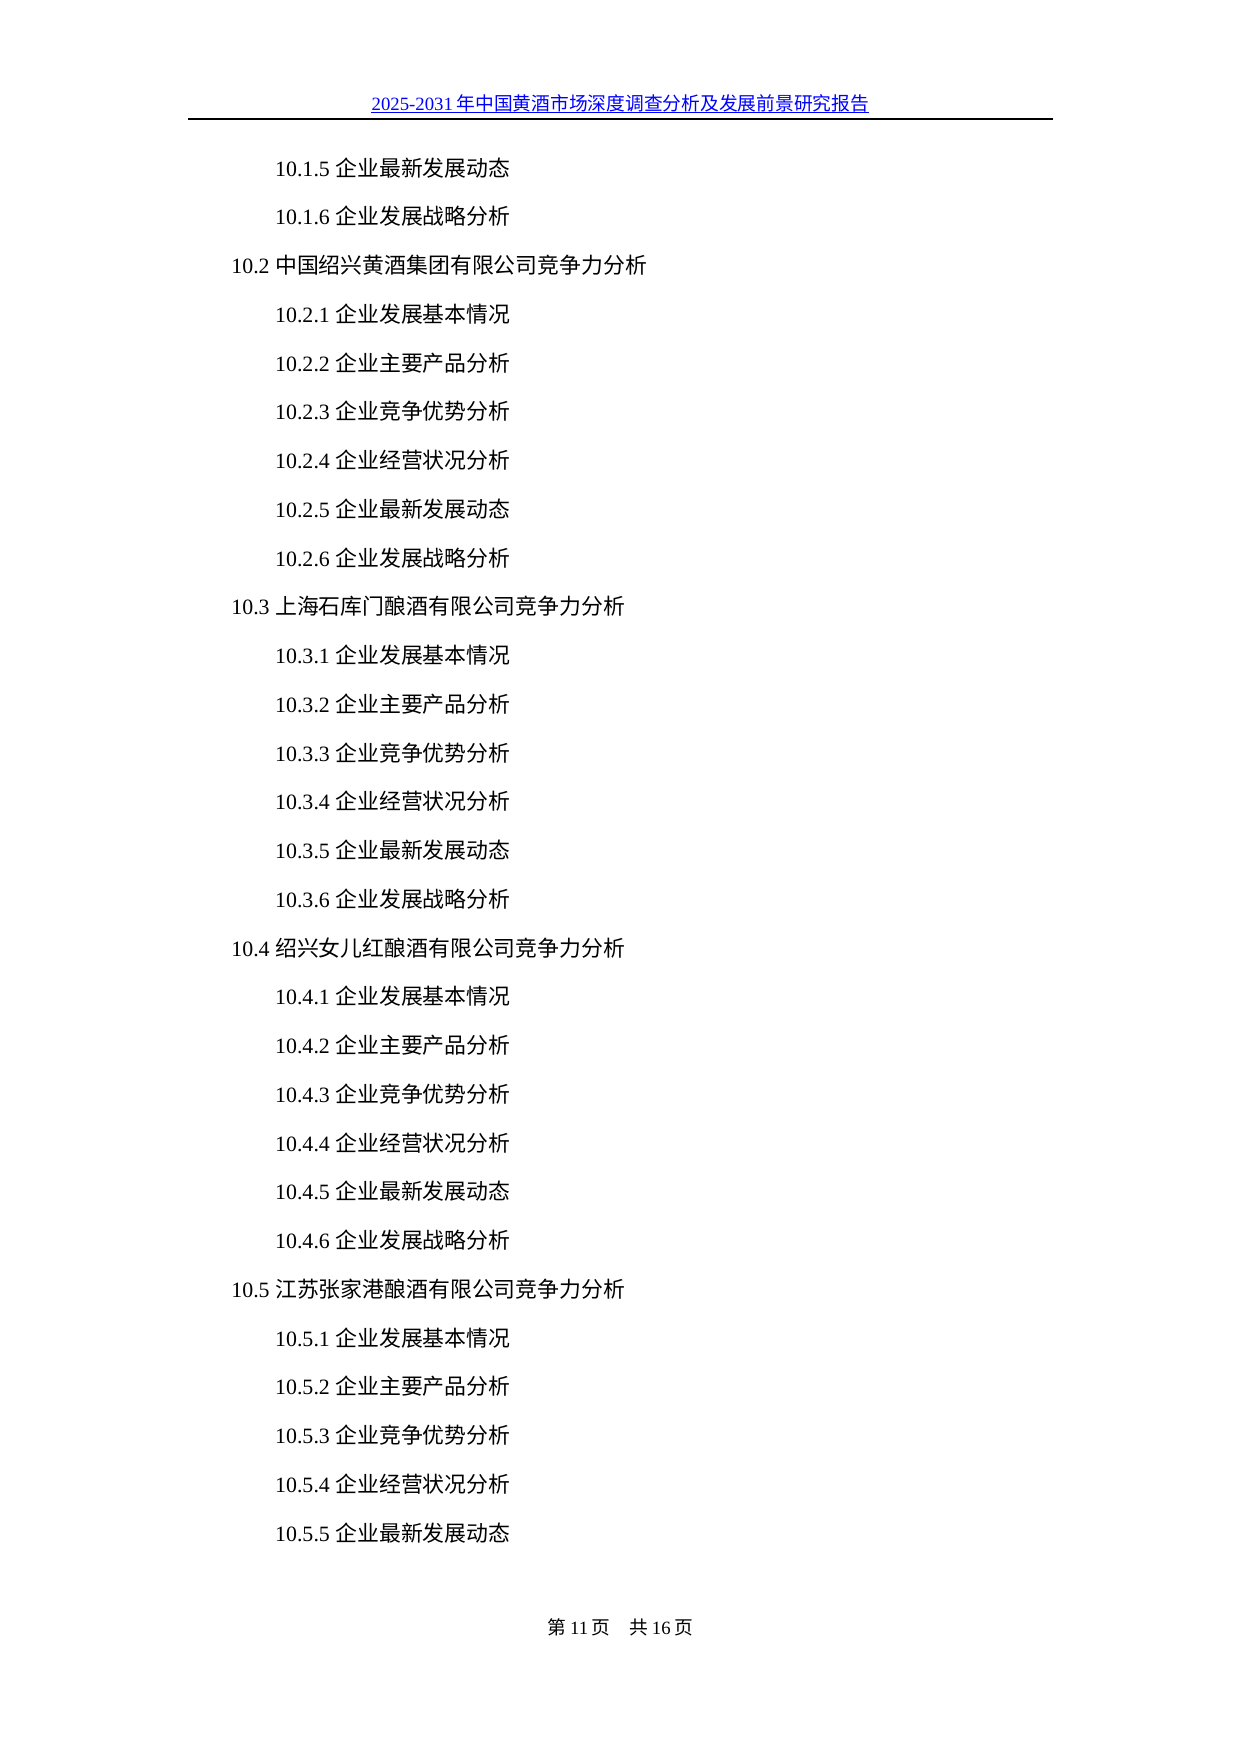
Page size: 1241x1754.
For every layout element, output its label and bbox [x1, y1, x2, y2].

text [187, 150, 1053, 1548]
